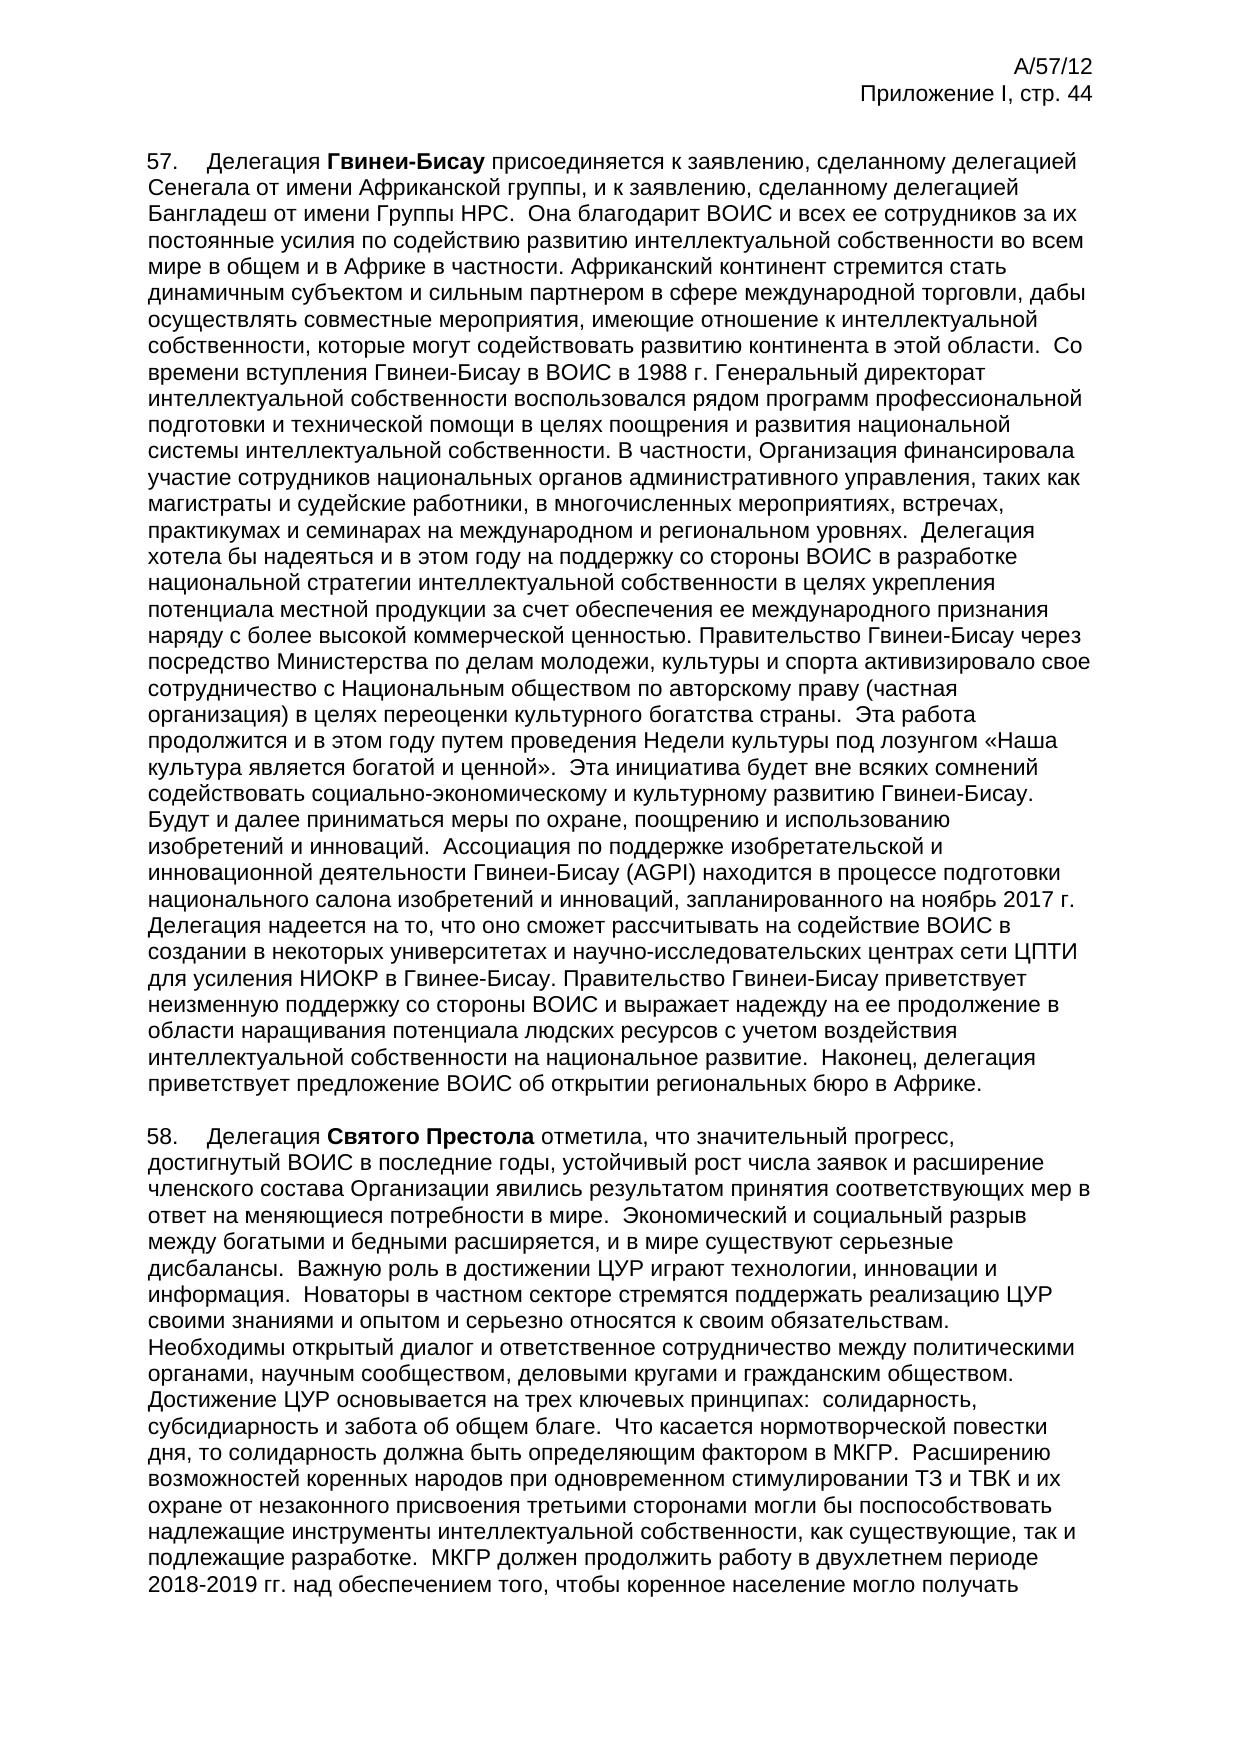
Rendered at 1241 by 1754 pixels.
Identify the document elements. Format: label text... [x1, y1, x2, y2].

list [146, 1123, 1093, 1597]
list Делегация Гвинеи-Бисау присоединяется к заявлению, сделанному делегацией Сенегала от имени Африканской группы, и к заявлению, сделанному делегацией Бангладеш от имени Группы НРС. Она благодарит ВОИС и всех ее сотрудников за их постоянные усилия по содействию развитию интеллектуальной собственности во всем мире в общем и в Африке в частности. Африканский континент стремится стать динамичным субъектом и сильным партнером в сфере международной торговли, дабы осуществлять совместные мероприятия, имеющие отношение к интеллектуальной собственности, которые могут содействовать развитию континента в этой области. Со времени вступления Гвинеи-Бисау в ВОИС в 1988 г. Генеральный директорат интеллектуальной собственности воспользовался рядом программ профессиональной подготовки и технической помощи в целях поощрения и развития национальной системы интеллектуальной собственности. В частности, Организация финансировала участие сотрудников национальных органов административного управления, таких как магистраты и судейские работники, в многочисленных мероприятиях, встречах, практикумах и семинарах на международном и региональном уровнях. Делегация хотела бы надеяться и в этом году на поддержку со стороны ВОИС в разработке национальной стратегии интеллектуальной собственности в целях укрепления потенциала местной продукции за счет обеспечения ее международного признания наряду с более высокой коммерческой ценностью. Правительство Гвинеи-Бисау через посредство Министерства по делам молодежи, культуры и спорта активизировало свое сотрудничество с Национальным обществом по авторскому праву (частная организация) в целях переоценки культурного богатства страны. Эта работа продолжится и в этом году путем проведения Недели культуры под лозунгом «Наша культура является богатой и ценной». Эта инициатива будет вне всяких сомнений содействовать социально-экономическому и культурному развитию Гвинеи-Бисау. Будут и далее приниматься меры по охране, поощрению и использованию изобретений и инноваций. Ассоциация по поддержке изобретательской и инновационной деятельности Гвинеи-Бисау (AGPI) находится в процессе подготовки национального салона изобретений и инноваций, запланированного на ноябрь 2017 г. Делегация надеется на то, что оно сможет рассчитывать на содействие ВОИС в создании в некоторых университетах и научно-исследовательских центрах сети ЦПТИ для усиления НИОКР в Гвинее-Бисау. Правительство Гвинеи-Бисау приветствует неизменную поддержку со стороны ВОИС и выражает надежду на ее продолжение в области наращивания потенциала людских ресурсов с учетом воздействия интеллектуальной собственности на национальное развитие. Наконец, делегация приветствует предложение ВОИС об открытии региональных бюро в Африке. [146, 148, 1093, 1096]
